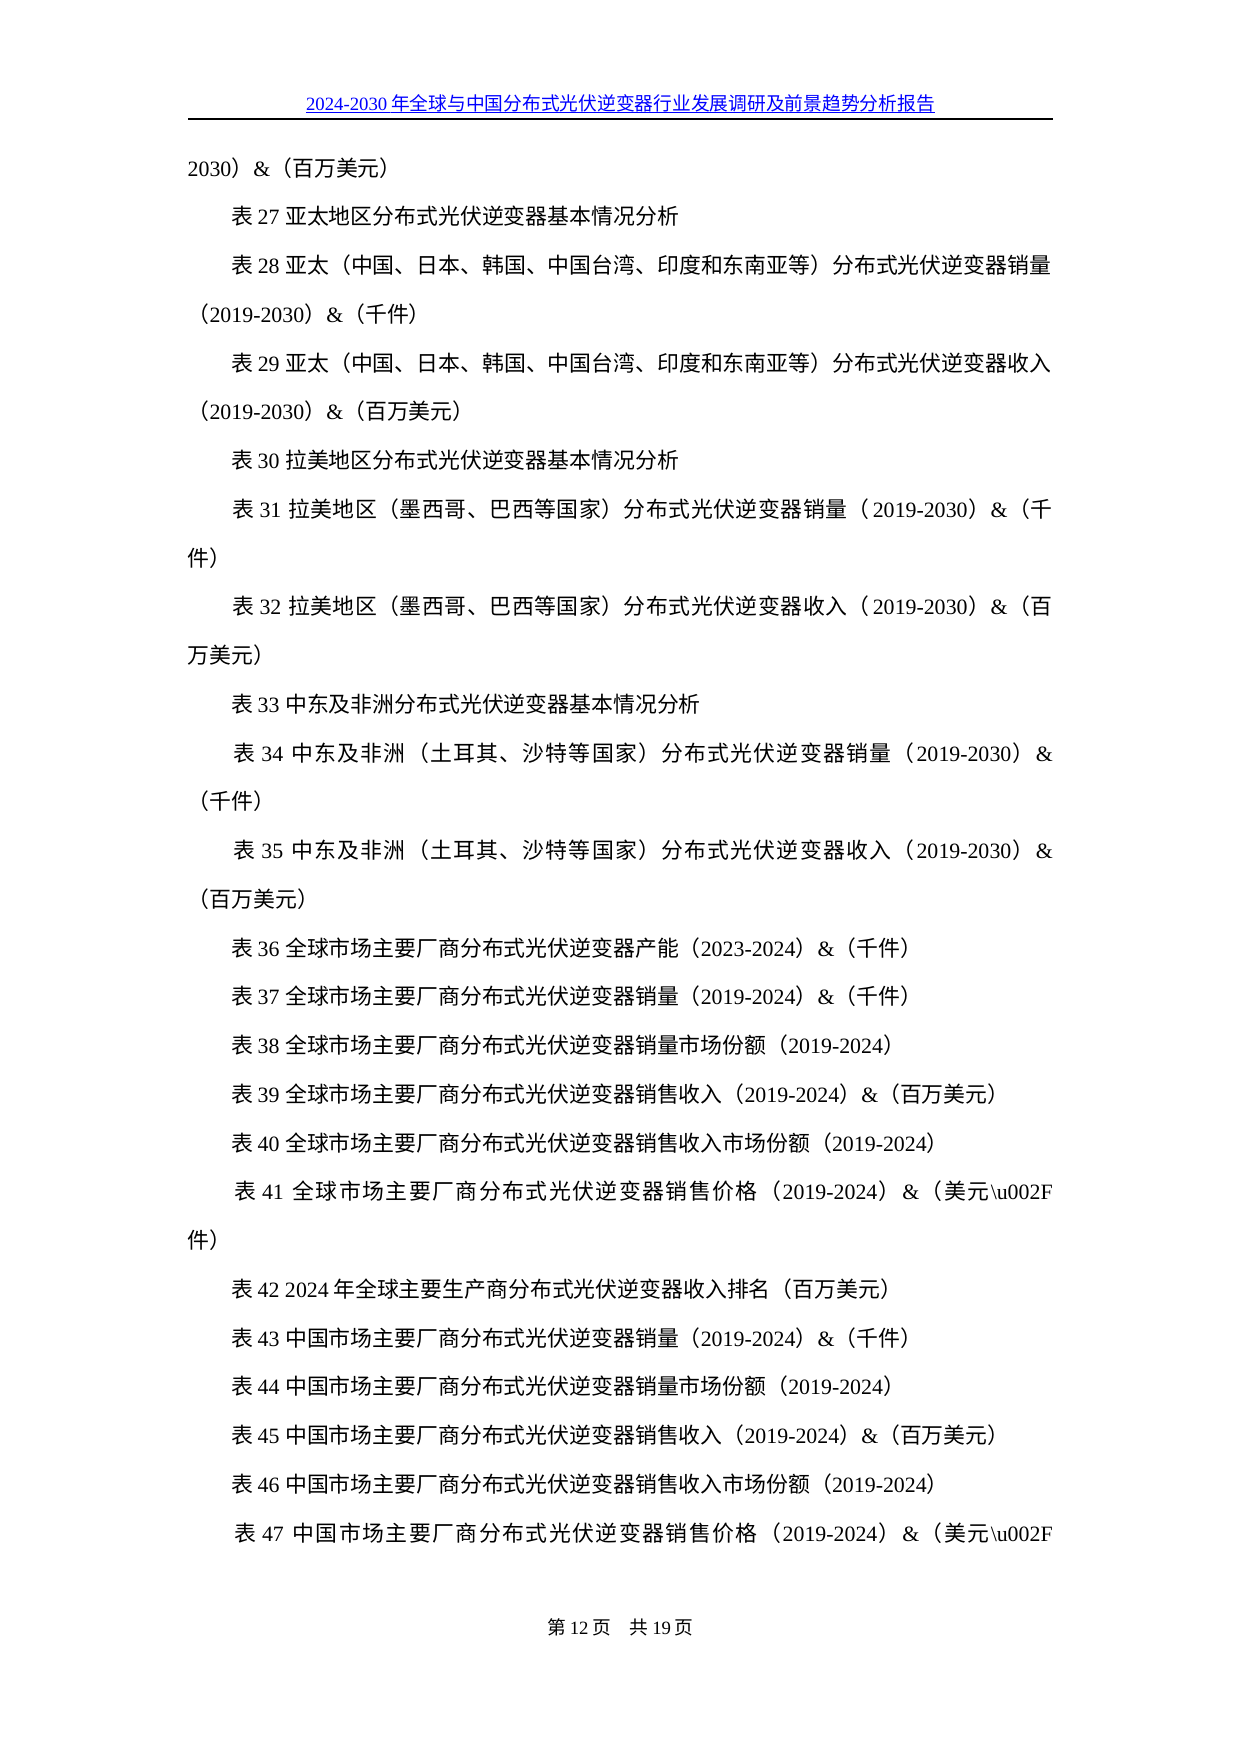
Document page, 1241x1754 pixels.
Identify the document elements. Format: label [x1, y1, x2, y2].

text [187, 150, 1053, 1548]
